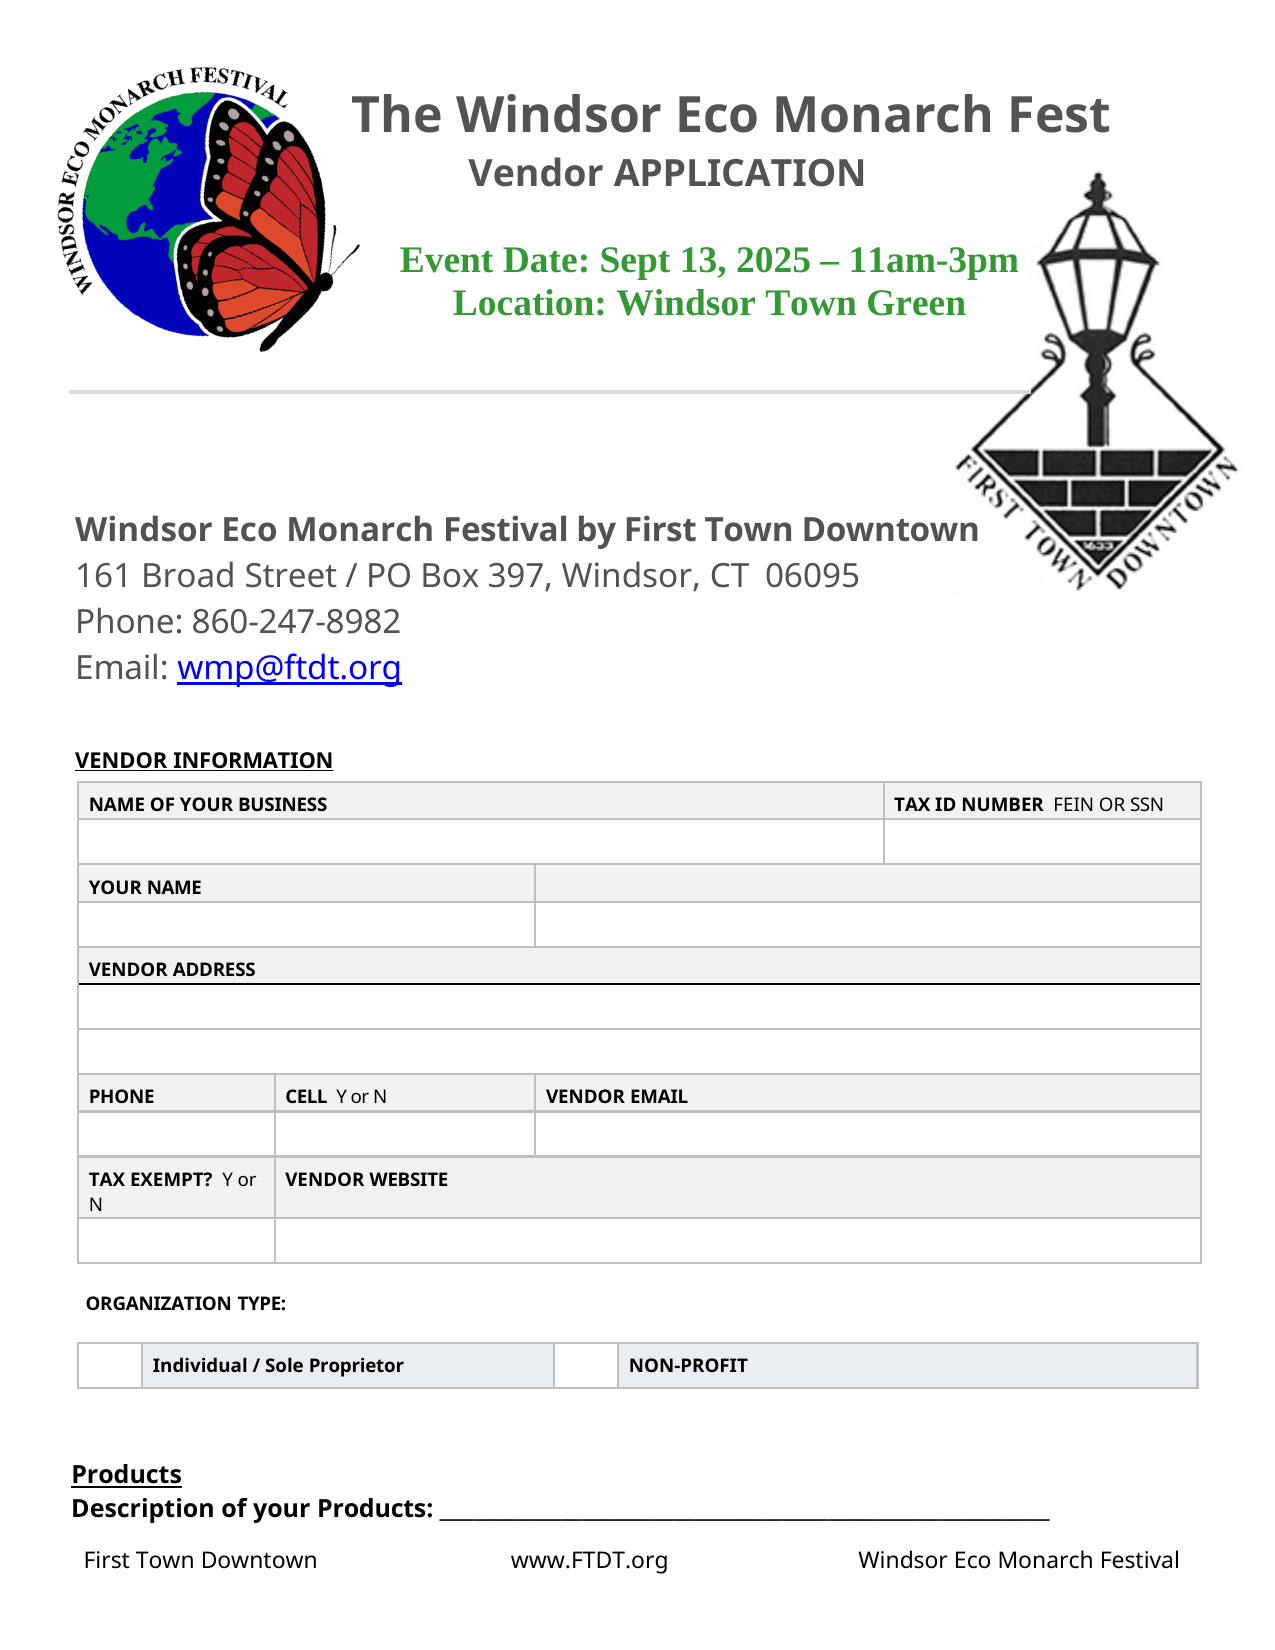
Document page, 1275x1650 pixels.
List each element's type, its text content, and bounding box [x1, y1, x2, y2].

table_header NON-PROFIT [619, 1344, 1196, 1387]
text 161 Broad Street / PO Box 397, Windsor, CT 06095 [75, 552, 1210, 598]
table_cell VENDOR WEBSITE [276, 1158, 1200, 1217]
table_cell PHONE [79, 1075, 274, 1110]
picture [37, 46, 373, 380]
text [64, 1457, 1210, 1525]
table_cell CELL Y or N [276, 1075, 534, 1110]
table_cell [276, 1113, 534, 1155]
table_cell [536, 903, 1200, 946]
picture [950, 168, 1247, 597]
table_cell YOUR NAME [79, 865, 534, 901]
text Phone: 860-247-8982 Email: wmp@ftdt.org [75, 598, 683, 689]
table_cell [536, 1113, 1200, 1155]
table_cell TAX EXEMPT? Y or N [79, 1158, 274, 1217]
table_cell [79, 903, 534, 946]
table_cell [79, 985, 1200, 1028]
table_cell [79, 1030, 1200, 1073]
table_header [555, 1344, 617, 1387]
table_cell [79, 1113, 274, 1155]
table_cell [79, 1219, 274, 1262]
table_cell [885, 820, 1200, 863]
text VENDOR INFORMATION [75, 744, 1210, 774]
title The Windsor Eco Monarch Fest Vendor APPLICATION [329, 53, 1210, 198]
table_cell VENDOR EMAIL [536, 1075, 1200, 1110]
text Windsor Eco Monarch Festival by First Town Downtown [75, 460, 1210, 551]
table_header NAME OF YOUR BUSINESS [79, 783, 883, 818]
table_header Individual / Sole Proprietor [143, 1344, 553, 1387]
table_cell [536, 865, 1200, 901]
picture [950, 249, 960, 270]
table_header [79, 1344, 141, 1387]
text ORGANIZATION TYPE: [85, 1290, 1210, 1316]
table_header TAX ID NUMBER FEIN OR SSN [885, 783, 1200, 818]
table_cell [276, 1219, 1200, 1262]
table_cell VENDOR ADDRESS [79, 948, 1200, 983]
table_cell [79, 820, 883, 863]
